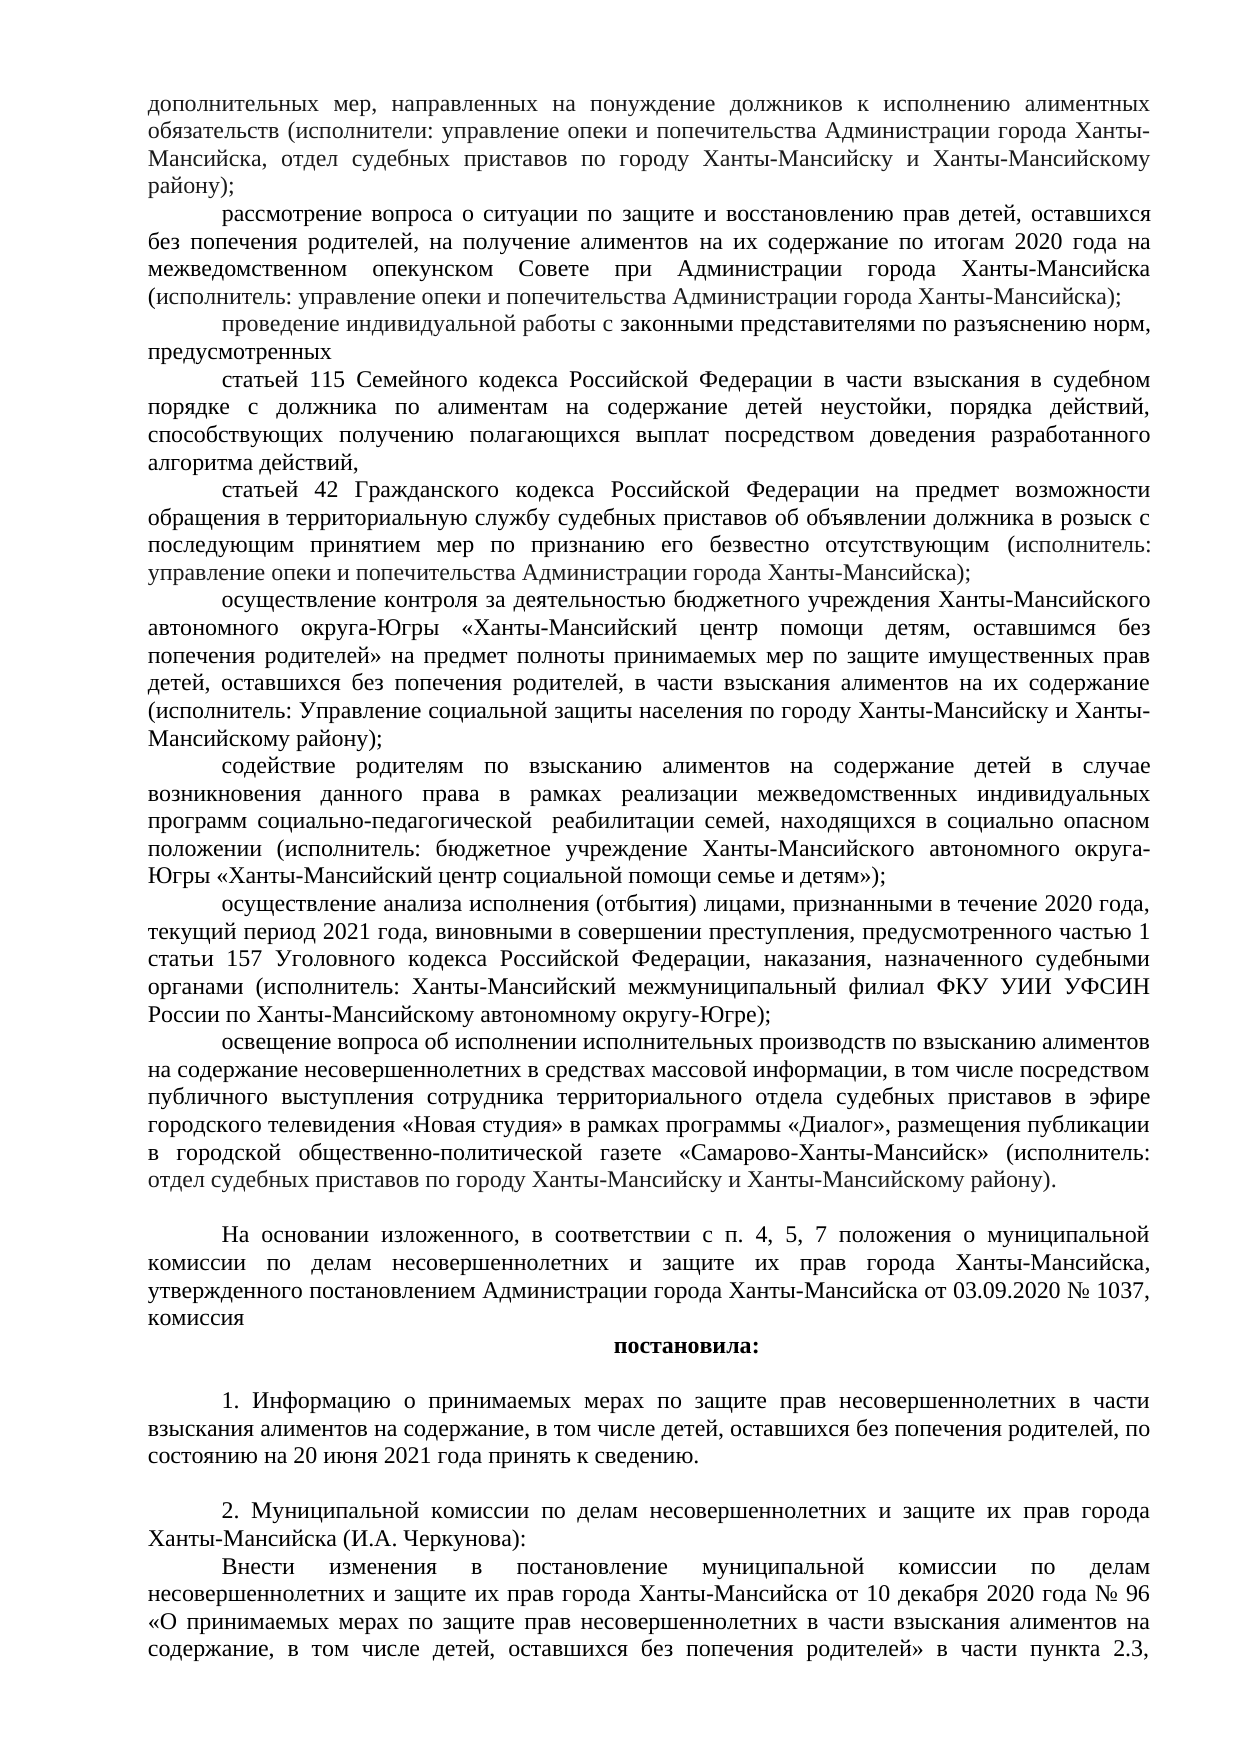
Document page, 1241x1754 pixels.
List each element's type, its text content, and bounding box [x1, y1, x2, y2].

list 2. Муниципальной комиссии по делам несовершеннолетних и защите их прав города Ханты-Мансийска (И.А. Черкунова): [148, 1496, 1152, 1552]
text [148, 1552, 1152, 1662]
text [148, 89, 1152, 199]
list На основании изложенного, в соответствии с п. 4, 5, 7 положения о муниципальной комиссии по делам несовершеннолетних и защите их прав города Ханты-Мансийска, утвержденного постановлением Администрации города Ханты-Мансийска от 03.09.2020 № 1037, комиссия [148, 1220, 1152, 1331]
text статьей 115 Семейного кодекса Российской Федерации в части взыскания в судебном порядке с должника по алиментам на содержание детей неустойки, порядка действий, способствующих получению полагающихся выплат посредством доведения разработанного алгоритма действий, [148, 365, 1152, 475]
text освещение вопроса об исполнении исполнительных производств по взысканию алиментов на содержание несовершеннолетних в средствах массовой информации, в том числе посредством публичного выступления сотрудника территориального отдела судебных приставов в эфире городского телевидения «Новая студия» в рамках программы «Диалог», размещения публикации в городской общественно-политической газете «Самарово-Ханты-Мансийск» (исполнитель: отдел судебных приставов по городу Ханты-Мансийску и Ханты-Мансийскому району). [148, 1027, 1152, 1193]
text статьей 42 Гражданского кодекса Российской Федерации на предмет возможности обращения в территориальную службу судебных приставов об объявлении должника в розыск с последующим принятием мер по признанию его безвестно отсутствующим (исполнитель: управление опеки и попечительства Администрации города Ханты-Мансийска); [148, 475, 1152, 586]
list 1. Информацию о принимаемых мерах по защите прав несовершеннолетних в части взыскания алиментов на содержание, в том числе детей, оставшихся без попечения родителей, по состоянию на 20 июня 2021 года принять к сведению. [148, 1386, 1152, 1469]
list постановила: [148, 1331, 1152, 1358]
text рассмотрение вопроса о ситуации по защите и восстановлению прав детей, оставшихся без попечения родителей, на получение алиментов на их содержание по итогам 2020 года на межведомственном опекунском Совете при Администрации города Ханты-Мансийска (исполнитель: управление опеки и попечительства Администрации города Ханты-Мансийска); [148, 199, 1152, 309]
text осуществление анализа исполнения (отбытия) лицами, признанными в течение 2020 года, текущий период 2021 года, виновными в совершении преступления, предусмотренного частью 1 статьи 157 Уголовного кодекса Российской Федерации, наказания, назначенного судебными органами (исполнитель: Ханты-Мансийский межмуниципальный филиал ФКУ УИИ УФСИН России по Ханты-Мансийскому автономному округу-Югре); [148, 889, 1152, 1027]
text содействие родителям по взысканию алиментов на содержание детей в случае возникновения данного права в рамках реализации межведомственных индивидуальных программ социально-педагогической реабилитации семей, находящихся в социально опасном положении (исполнитель: бюджетное учреждение Ханты-Мансийского автономного округа-Югры «Ханты-Мансийский центр социальной помощи семье и детям»); [148, 751, 1152, 889]
text осуществление контроля за деятельностью бюджетного учреждения Ханты-Мансийского автономного округа-Югры «Ханты-Мансийский центр помощи детям, оставшимся без попечения родителей» на предмет полноты принимаемых мер по защите имущественных прав детей, оставшихся без попечения родителей, в части взыскания алиментов на их содержание (исполнитель: Управление социальной защиты населения по городу Ханты-Мансийску и Ханты-Мансийскому району); [148, 586, 1152, 751]
text проведение индивидуальной работы с законными представителями по разъяснению норм, предусмотренных [148, 309, 1152, 365]
